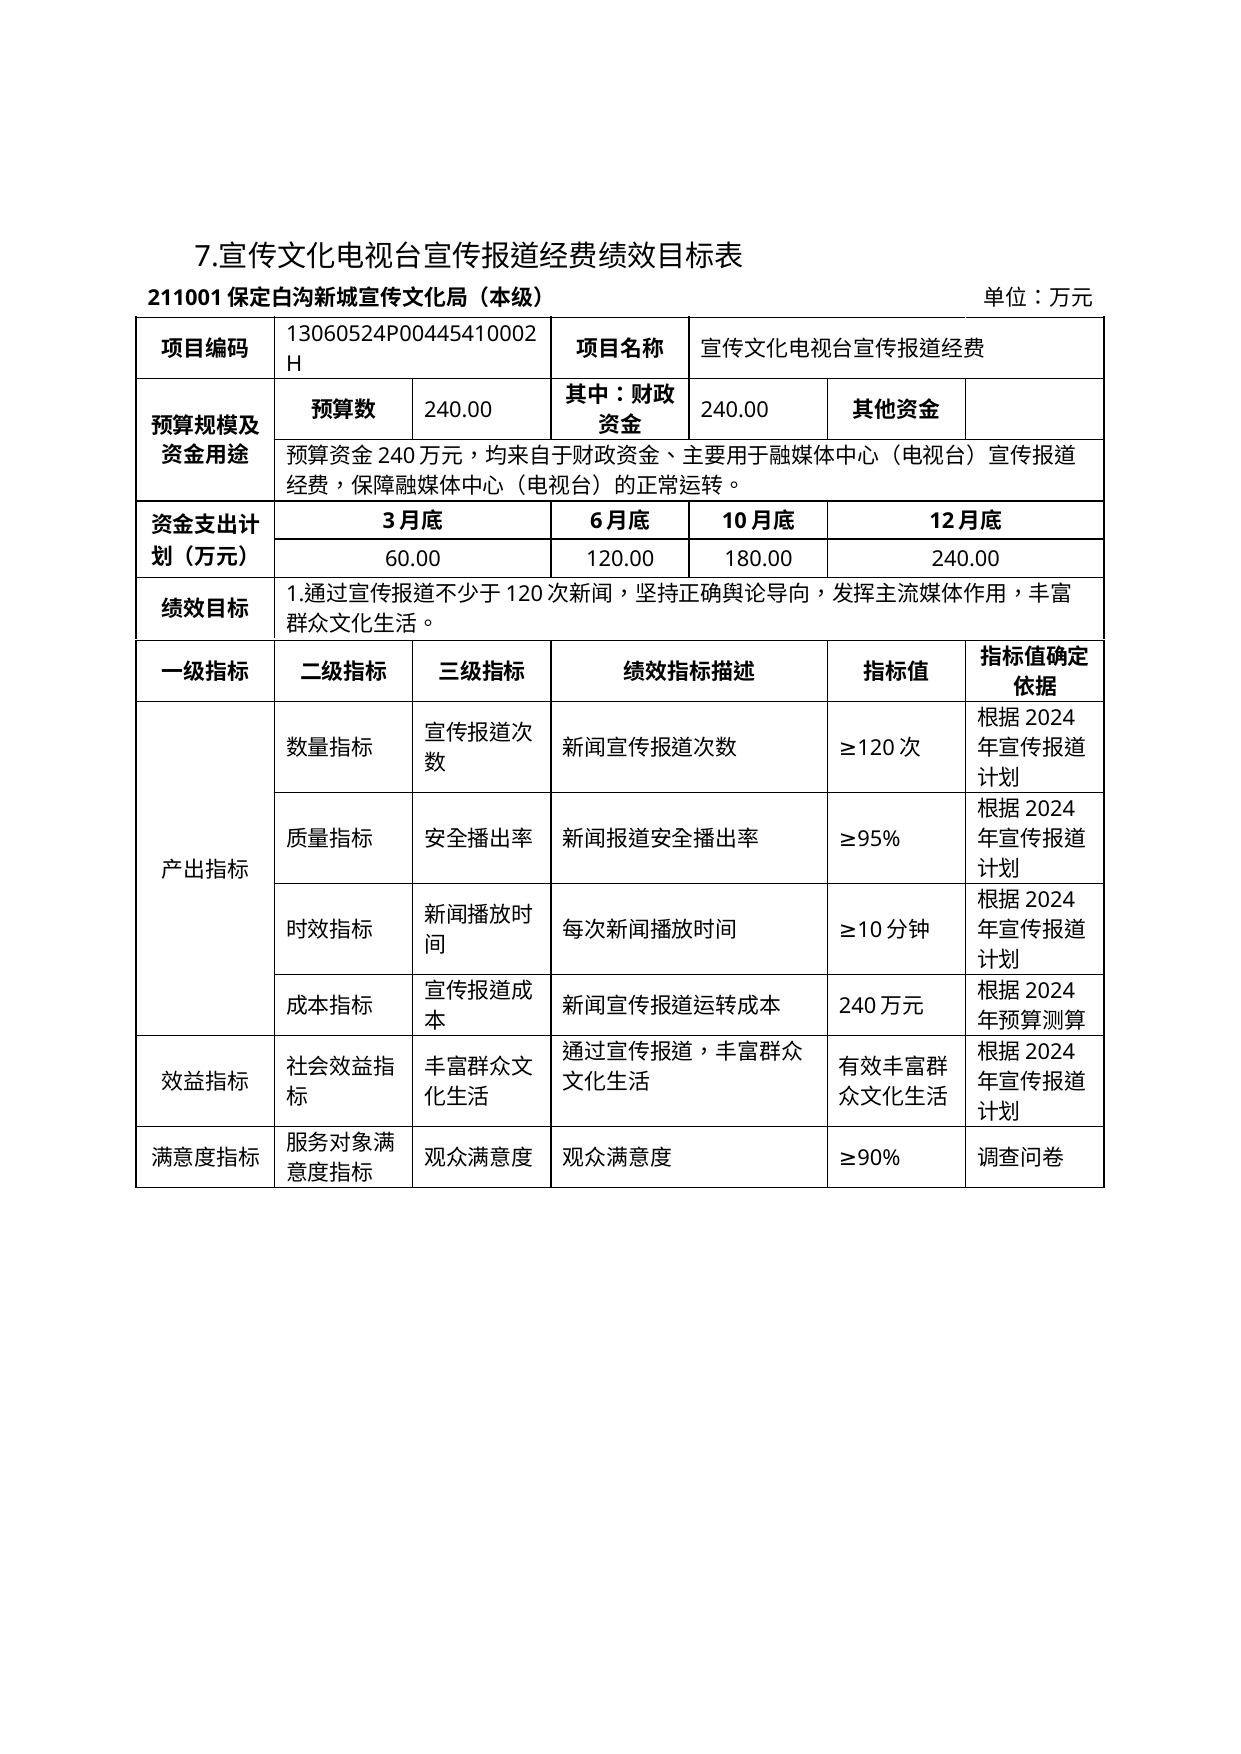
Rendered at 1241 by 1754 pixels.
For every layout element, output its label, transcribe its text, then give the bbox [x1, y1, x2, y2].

table_cell 服务对象满意度指标 [275, 1127, 412, 1187]
table_cell ≥95% [828, 793, 965, 883]
table_cell 资金支出计划（万元） [137, 502, 274, 577]
table_header 一级指标 [137, 641, 274, 701]
table_cell ≥120次 [828, 702, 965, 792]
table_cell 240万元 [828, 975, 965, 1035]
table_cell 质量指标 [275, 793, 412, 883]
table_header 指标值 [828, 641, 965, 701]
table_cell 120.00 [552, 540, 688, 577]
table_cell 满意度指标 [137, 1127, 274, 1187]
table_cell 观众满意度 [413, 1127, 550, 1187]
table_cell 根据2024年宣传报道计划 [966, 884, 1103, 974]
table_cell 预算资金240万元，均来自于财政资金、主要用于融媒体中心（电视台）宣传报道经费，保障融媒体中心（电视台）的正常运转。 [275, 440, 1103, 500]
table_cell 新闻宣传报道次数 [552, 702, 827, 792]
table_cell [966, 379, 1103, 439]
table_cell 产出指标 [137, 702, 274, 1035]
table_cell 1.通过宣传报道不少于120次新闻，坚持正确舆论导向，发挥主流媒体作用，丰富群众文化生活。 [275, 578, 1103, 638]
table_cell ≥10分钟 [828, 884, 965, 974]
table_cell 项目名称 [552, 318, 688, 378]
table_cell 通过宣传报道，丰富群众文化生活 [552, 1036, 827, 1126]
table_cell 根据2024年预算测算 [966, 975, 1103, 1035]
table_header 指标值确定依据 [966, 641, 1103, 701]
table_cell 新闻播放时间 [413, 884, 550, 974]
table_cell 240.00 [690, 379, 827, 439]
table_cell 项目编码 [137, 318, 274, 378]
table_cell 新闻宣传报道运转成本 [552, 975, 827, 1035]
table_cell 根据2024年宣传报道计划 [966, 1036, 1103, 1126]
table_cell 绩效目标 [137, 578, 274, 638]
table_cell 13060524P00445410002H [275, 318, 550, 378]
table_cell 时效指标 [275, 884, 412, 974]
table_cell 根据2024年宣传报道计划 [966, 793, 1103, 883]
table_cell 宣传报道成本 [413, 975, 550, 1035]
table_cell 宣传文化电视台宣传报道经费 [690, 318, 1103, 378]
table_cell 240.00 [828, 540, 1103, 577]
table_cell 成本指标 [275, 975, 412, 1035]
table_cell 安全播出率 [413, 793, 550, 883]
table_cell 效益指标 [137, 1036, 274, 1126]
table_cell 有效丰富群众文化生活 [828, 1036, 965, 1126]
table_cell 预算数 [275, 379, 412, 439]
table_cell 240.00 [413, 379, 550, 439]
table_header 绩效指标描述 [552, 641, 827, 701]
table_cell 12月底 [828, 502, 1103, 538]
table_cell 丰富群众文化生活 [413, 1036, 550, 1126]
table_header 单位：万元 [966, 277, 1103, 316]
table_cell 其中：财政 资金 [552, 379, 688, 439]
table_cell 其他资金 [828, 379, 965, 439]
table_cell 预算规模及资金用途 [137, 379, 274, 500]
table_cell 6月底 [552, 502, 688, 538]
table_header 211001保定白沟新城宣传文化局（本级） [137, 277, 965, 316]
table_cell 新闻报道安全播出率 [552, 793, 827, 883]
table_cell 3月底 [275, 502, 550, 538]
table_cell 观众满意度 [552, 1127, 827, 1187]
table_header 三级指标 [413, 641, 550, 701]
table_cell 根据2024年宣传报道计划 [966, 702, 1103, 792]
table_cell ≥90% [828, 1127, 965, 1187]
text 7.宣传文化电视台宣传报道经费绩效目标表 [136, 235, 1104, 275]
table_header 二级指标 [275, 641, 412, 701]
table_cell 宣传报道次数 [413, 702, 550, 792]
table_cell 60.00 [275, 540, 550, 577]
table_cell 10月底 [690, 502, 827, 538]
table_cell 调查问卷 [966, 1127, 1103, 1187]
table_cell 180.00 [690, 540, 827, 577]
table_cell 数量指标 [275, 702, 412, 792]
table_cell 每次新闻播放时间 [552, 884, 827, 974]
table_cell 社会效益指标 [275, 1036, 412, 1126]
